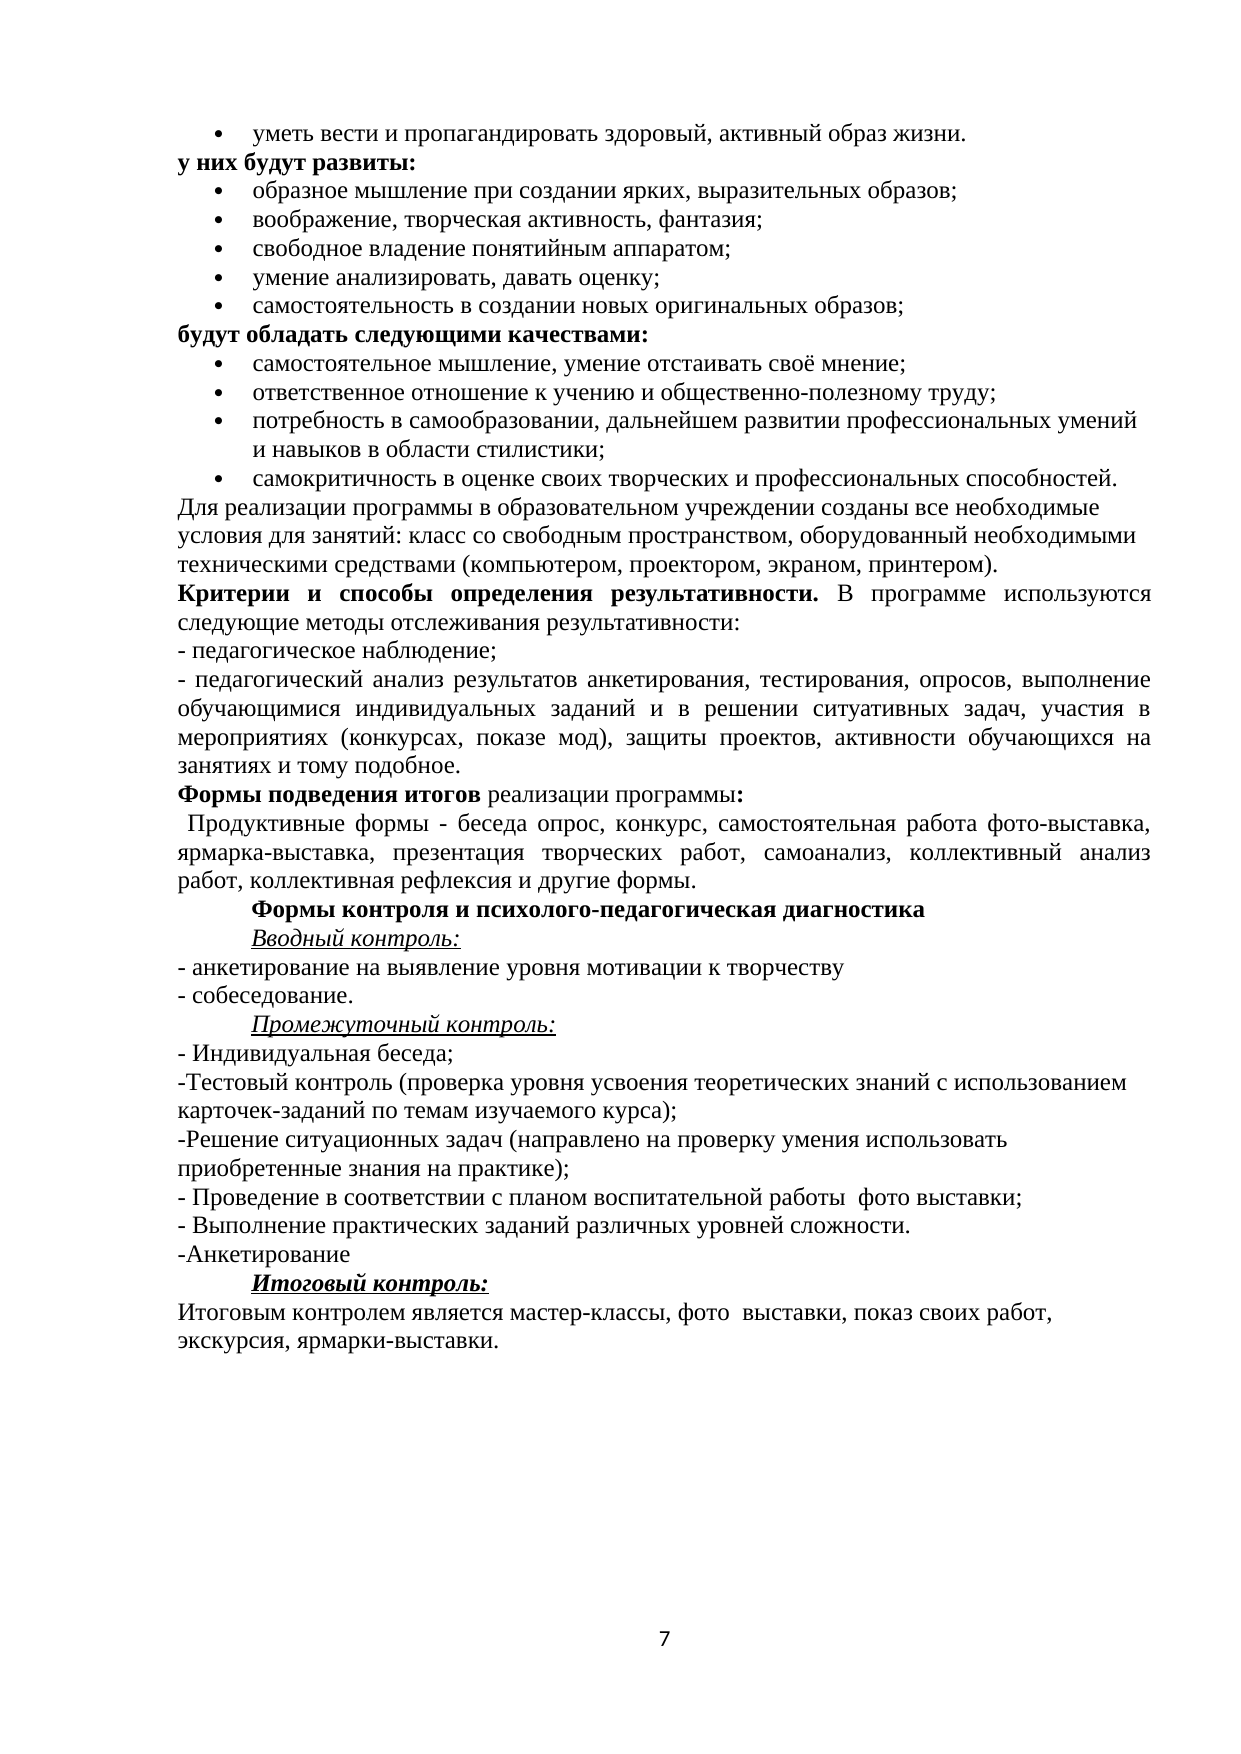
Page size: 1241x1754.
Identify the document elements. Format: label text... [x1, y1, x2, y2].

text -Анкетирование [177, 1239, 1152, 1268]
list уметь вести и пропагандировать здоровый, активный образ жизни. [215, 118, 1152, 147]
text Формы контроля и психолого-педагогическая диагностика [177, 894, 1152, 923]
text Итоговым контролем является мастер-классы, фото выставки, показ своих работ, экскурсия, ярмарки-выставки. [177, 1297, 1152, 1354]
text - анкетирование на выявление уровня мотивации к творчеству [177, 952, 1152, 981]
text будут обладать следующими качествами: [177, 319, 1152, 348]
text - педагогический анализ результатов анкетирования, тестирования, опросов, выполнение обучающимися индивидуальных заданий и в решении ситуативных задач, участия в мероприятиях (конкурсах, показе мод), защиты проектов, активности обучающихся на занятиях и тому подобное. [177, 664, 1152, 779]
text у них будут развиты: [177, 147, 1152, 176]
text - Выполнение практических заданий различных уровней сложности. [177, 1211, 1152, 1239]
text - собеседование. [177, 981, 1152, 1009]
list образное мышление при создании ярких, выразительных образов; [215, 176, 1152, 204]
text - Проведение в соответствии с планом воспитательной работы фото выставки; [177, 1182, 1152, 1211]
list самокритичность в оценке своих творческих и профессиональных способностей. [215, 463, 1152, 492]
list потребность в самообразовании, дальнейшем развитии профессиональных умений и навыков в области стилистики; [215, 406, 1152, 463]
text Итоговый контроль: [177, 1268, 1152, 1297]
list умение анализировать, давать оценку; [215, 262, 1152, 291]
text -Тестовый контроль (проверка уровня усвоения теоретических знаний с использованием карточек-заданий по темам изучаемого курса); [177, 1067, 1152, 1124]
list ответственное отношение к учению и общественно-полезному труду; [215, 377, 1152, 406]
text -Решение ситуационных задач (направлено на проверку умения использовать приобретенные знания на практике); [177, 1124, 1152, 1182]
list свободное владение понятийным аппаратом; [215, 233, 1152, 262]
list самостоятельное мышление, умение отстаивать своё мнение; [215, 348, 1152, 377]
text Для реализации программы в образовательном учреждении созданы все необходимые условия для занятий: класс со свободным пространством, оборудованный необходимыми техническими средствами (компьютером, проектором, экраном, принтером). [177, 492, 1152, 578]
list самостоятельность в создании новых оригинальных образов; [215, 291, 1152, 319]
text - Индивидуальная беседа; [177, 1038, 1152, 1067]
list воображение, творческая активность, фантазия; [215, 204, 1152, 233]
text Вводный контроль: [177, 923, 1152, 952]
text Формы подведения итогов реализации программы: [177, 779, 1152, 808]
text - педагогическое наблюдение; [177, 636, 1152, 664]
text Продуктивные формы - беседа опрос, конкурс, самостоятельная работа фото-выставка, ярмарка-выставка, презентация творческих работ, самоанализ, коллективный анализ работ, коллективная рефлексия и другие формы. [177, 808, 1152, 894]
text Промежуточный контроль: [177, 1009, 1152, 1038]
text Критерии и способы определения результативности. В программе используются следующие методы отслеживания результативности: [177, 578, 1152, 636]
